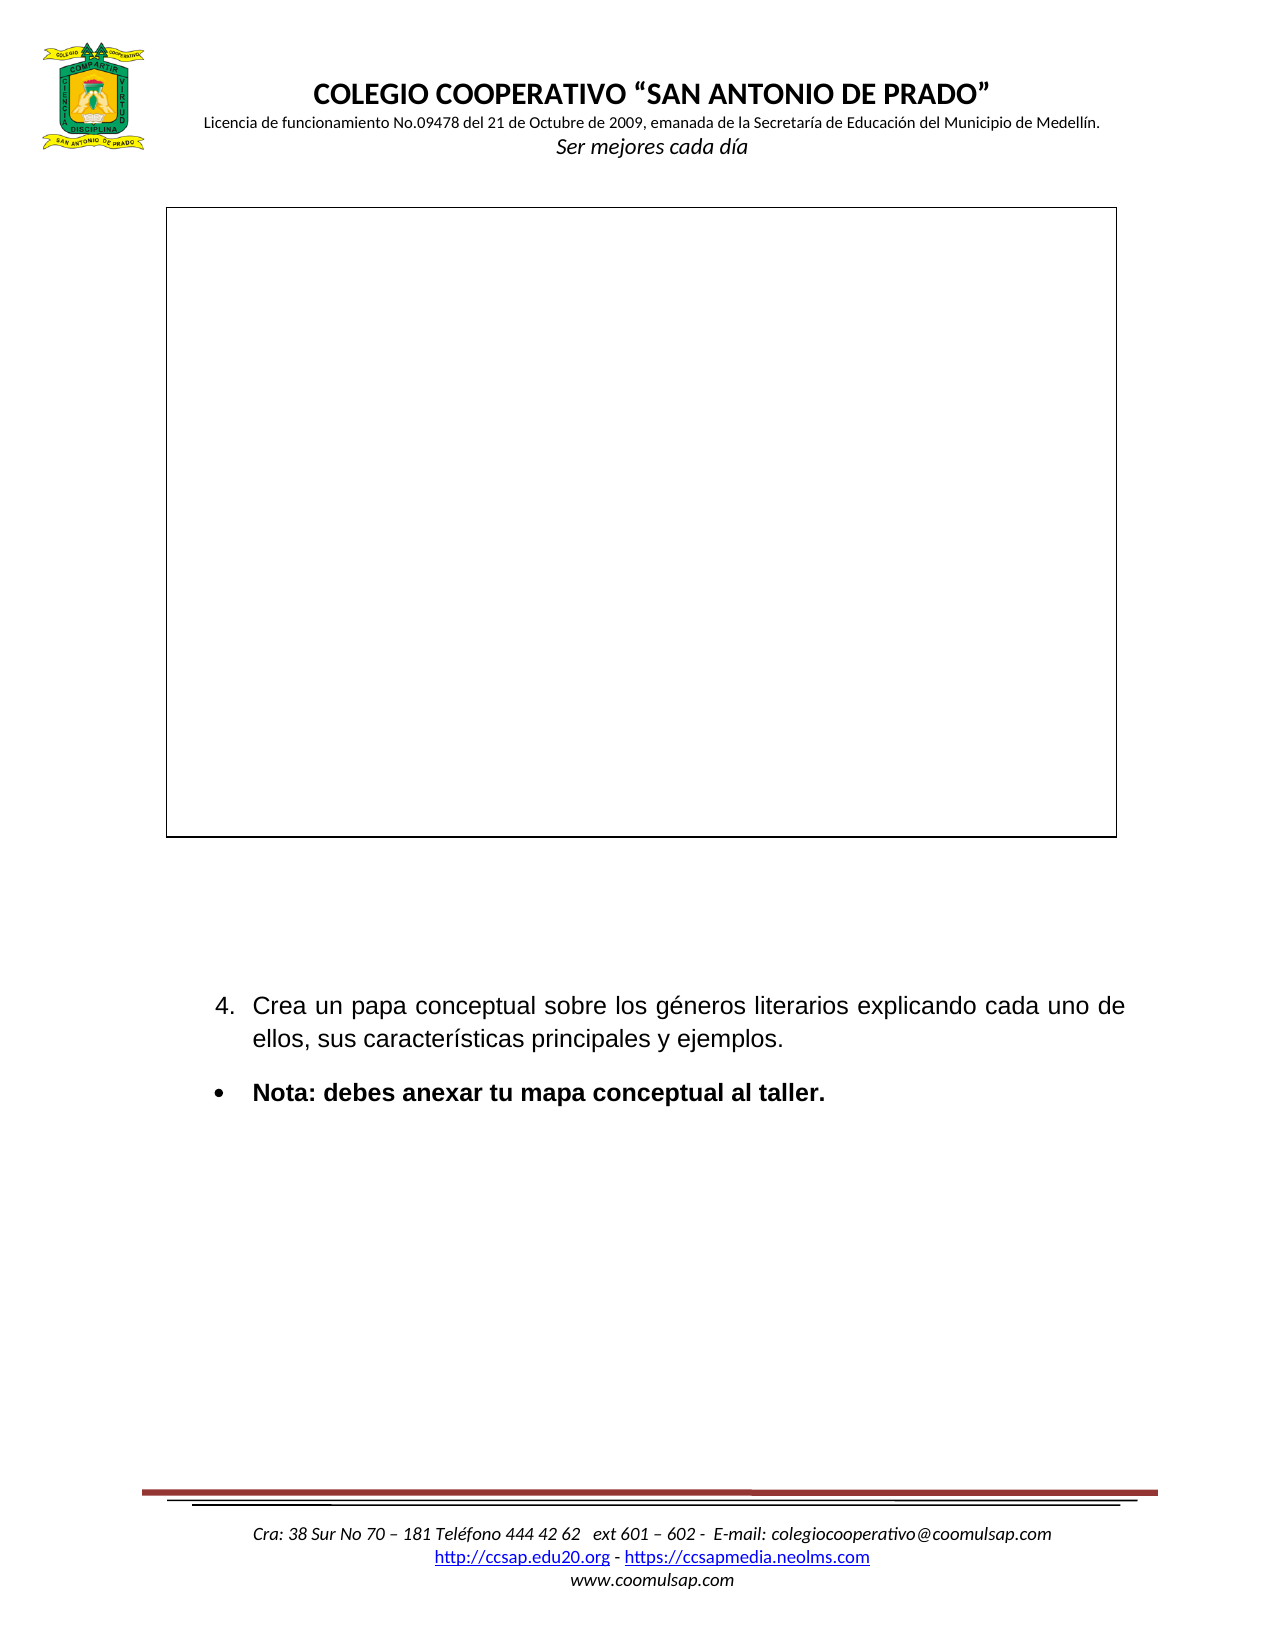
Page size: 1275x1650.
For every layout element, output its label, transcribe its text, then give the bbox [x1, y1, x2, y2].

table_header [167, 208, 1116, 836]
picture [36, 37, 152, 154]
list Crea un papa conceptual sobre los géneros literarios explicando cada uno de ellos, sus características principales y ejemplos. [215, 991, 1127, 1052]
list Nota: debes anexar tu mapa conceptual al taller. [215, 1077, 1127, 1106]
